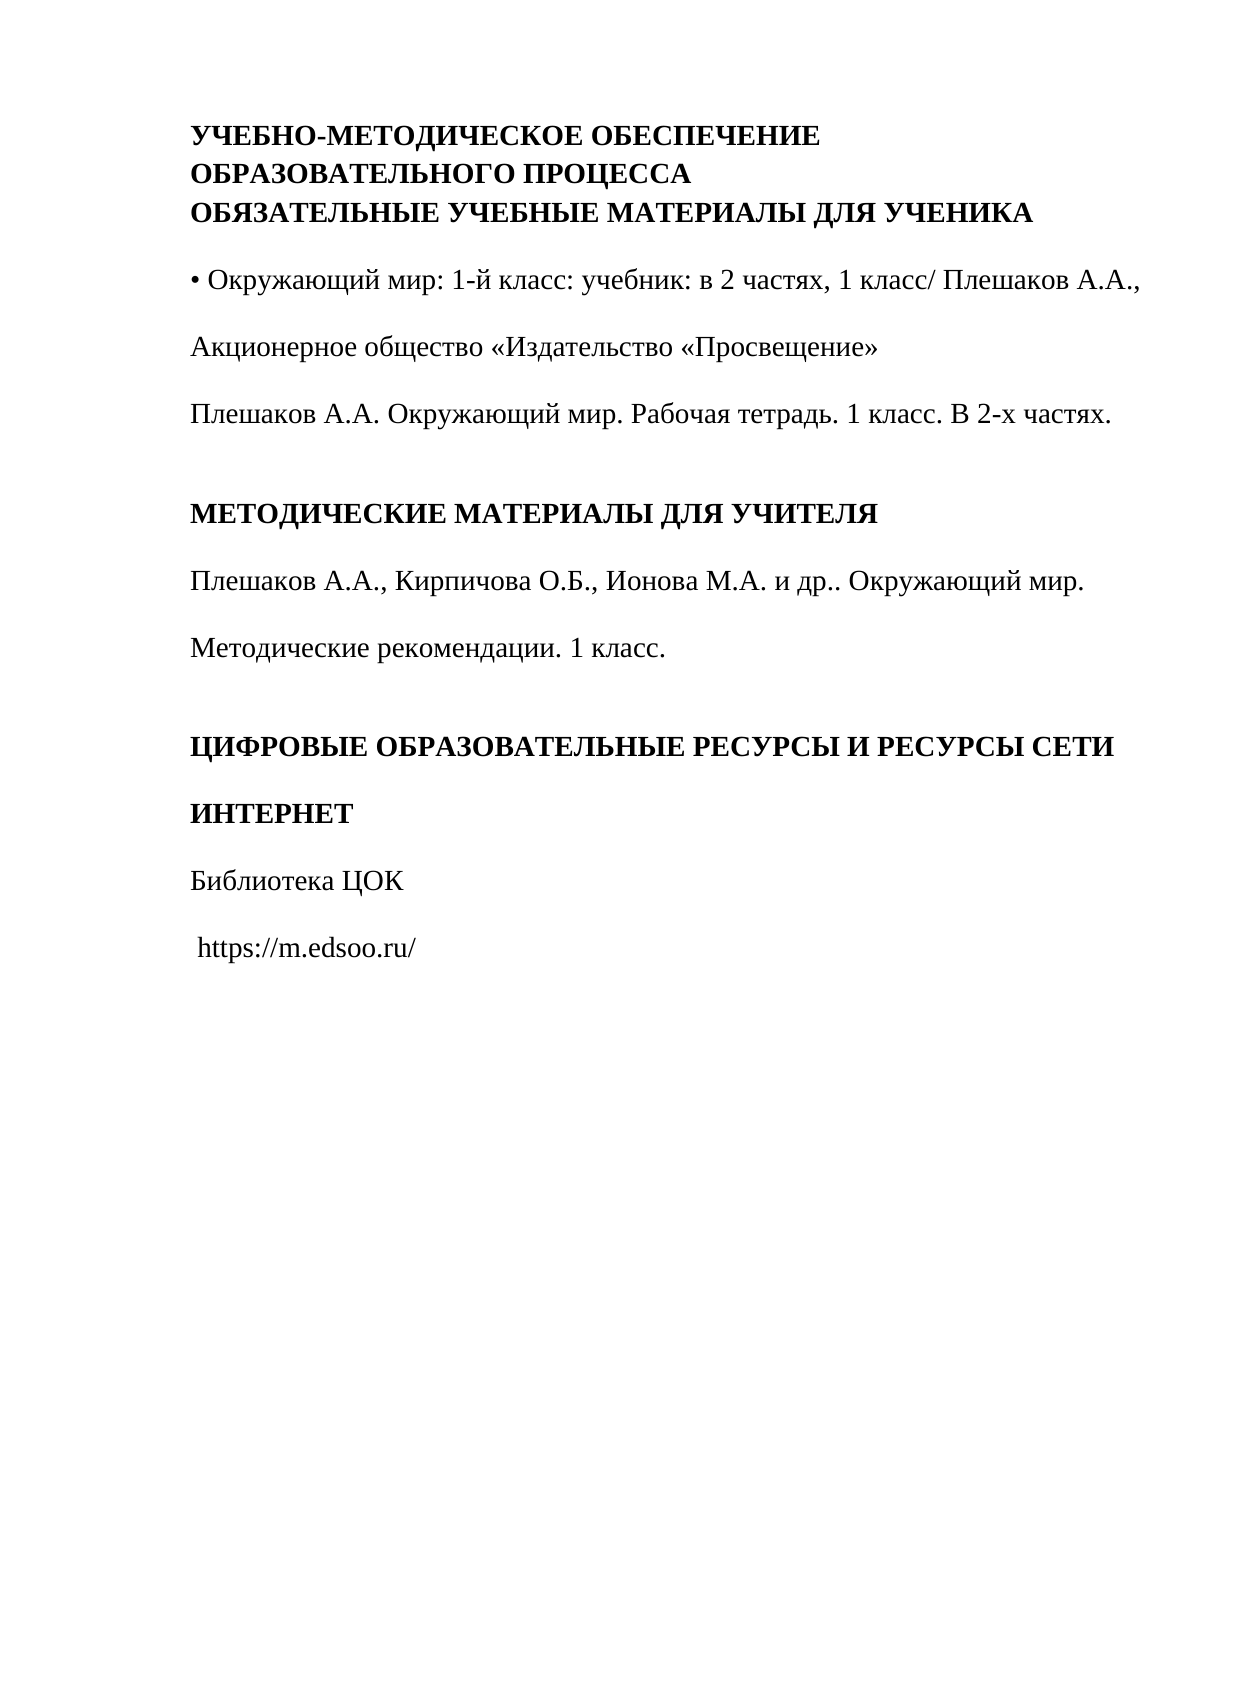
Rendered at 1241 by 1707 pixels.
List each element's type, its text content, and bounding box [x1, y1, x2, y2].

text ЦИФРОВЫЕ ОБРАЗОВАТЕЛЬНЫЕ РЕСУРСЫ И РЕСУРСЫ СЕТИ ИНТЕРНЕТ [190, 729, 1152, 830]
text МЕТОДИЧЕСКИЕ МАТЕРИАЛЫ ДЛЯ УЧИТЕЛЯ [190, 496, 1152, 529]
text УЧЕБНО-МЕТОДИЧЕСКОЕ ОБЕСПЕЧЕНИЕ ОБРАЗОВАТЕЛЬНОГО ПРОЦЕССА [190, 118, 1152, 190]
text Плешаков А.А. Окружающий мир. Рабочая тетрадь. 1 класс. В 2-х частях. [190, 396, 1152, 430]
text Плешаков А.А., Кирпичова О.Б., Ионова М.А. и др.. Окружающий мир. Методические рекомендации. 1 класс. [190, 563, 1152, 663]
text ОБЯЗАТЕЛЬНЫЕ УЧЕБНЫЕ МАТЕРИАЛЫ ДЛЯ УЧЕНИКА [190, 195, 1152, 229]
text Библиотека ЦОК https://m.edsoo.ru/ [190, 863, 1152, 964]
text • Окружающий мир: 1-й класс: учебник: в 2 частях, 1 класс/ Плешаков А.А., Акционерное общество «Издательство «Просвещение» [190, 262, 1152, 363]
